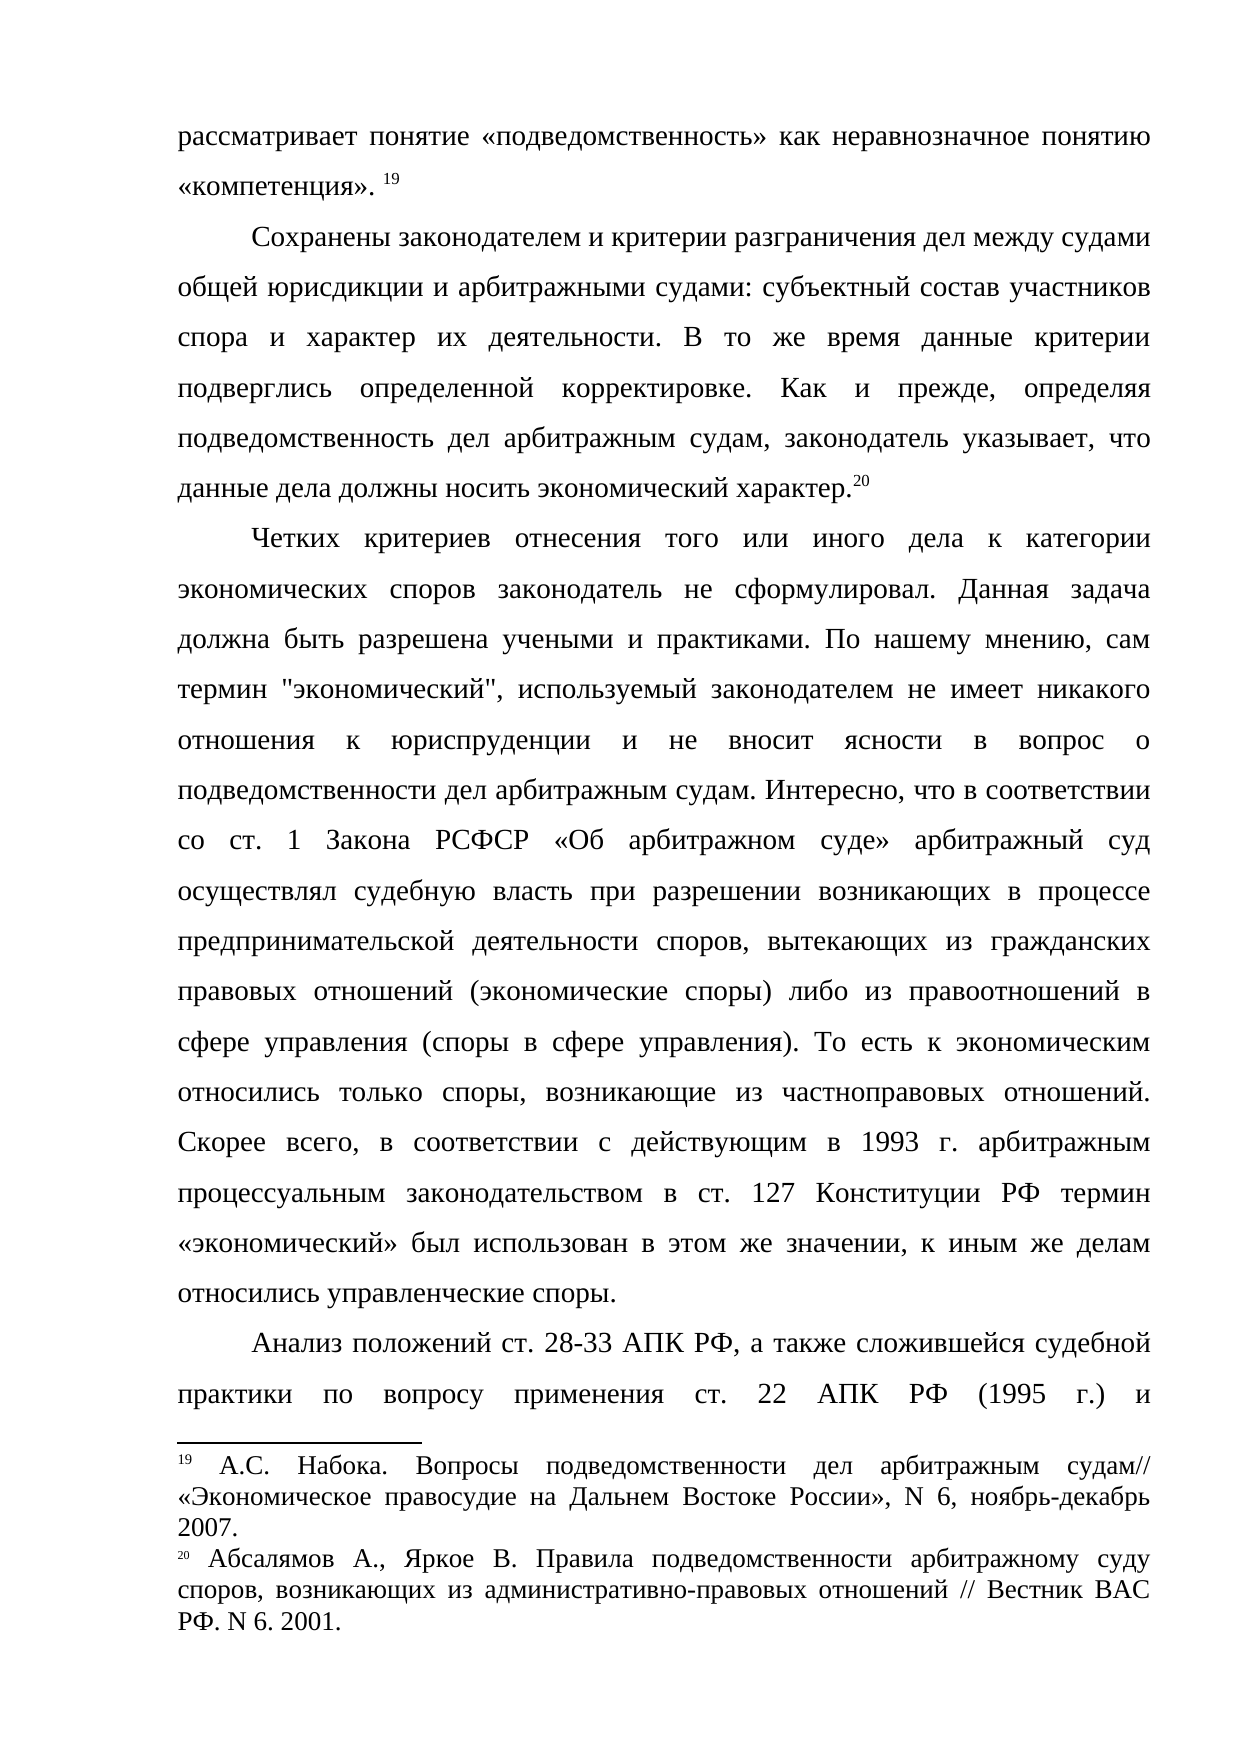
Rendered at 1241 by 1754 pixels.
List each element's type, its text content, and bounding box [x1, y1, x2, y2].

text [177, 118, 1152, 202]
text Сохранены законодателем и критерии разграничения дел между судами общей юрисдикции и арбитражными судами: субъектный состав участников спора и характер их деятельности. В то же время данные критерии подверглись определенной корректировке. Как и прежде, определяя подведомственность дел арбитражным судам, законодатель указывает, что данные дела должны носить экономический характер. [177, 219, 1152, 504]
text Четких критериев отнесения того или иного дела к категории экономических споров законодатель не сформулировал. Данная задача должна быть разрешена учеными и практиками. По нашему мнению, сам термин "экономический", используемый законодателем не имеет никакого отношения к юриспруденции и не вносит ясности в вопрос о подведомственности дел арбитражным судам. Интересно, что в соответствии со ст. 1 Закона РСФСР «Об арбитражном суде» арбитражный суд осуществлял судебную власть при разрешении возникающих в процессе предпринимательской деятельности споров, вытекающих из гражданских правовых отношений (экономические споры) либо из правоотношений в сфере управления (споры в сфере управления). То есть к экономическим относились только споры, возникающие из частноправовых отношений. Скорее всего, в соответствии с действующим в . арбитражным процессуальным законодательством в ст. 127 Конституции РФ термин «экономический» был использован в этом же значении, к иным же делам относились управленческие споры. [177, 521, 1152, 1309]
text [177, 1326, 1152, 1409]
